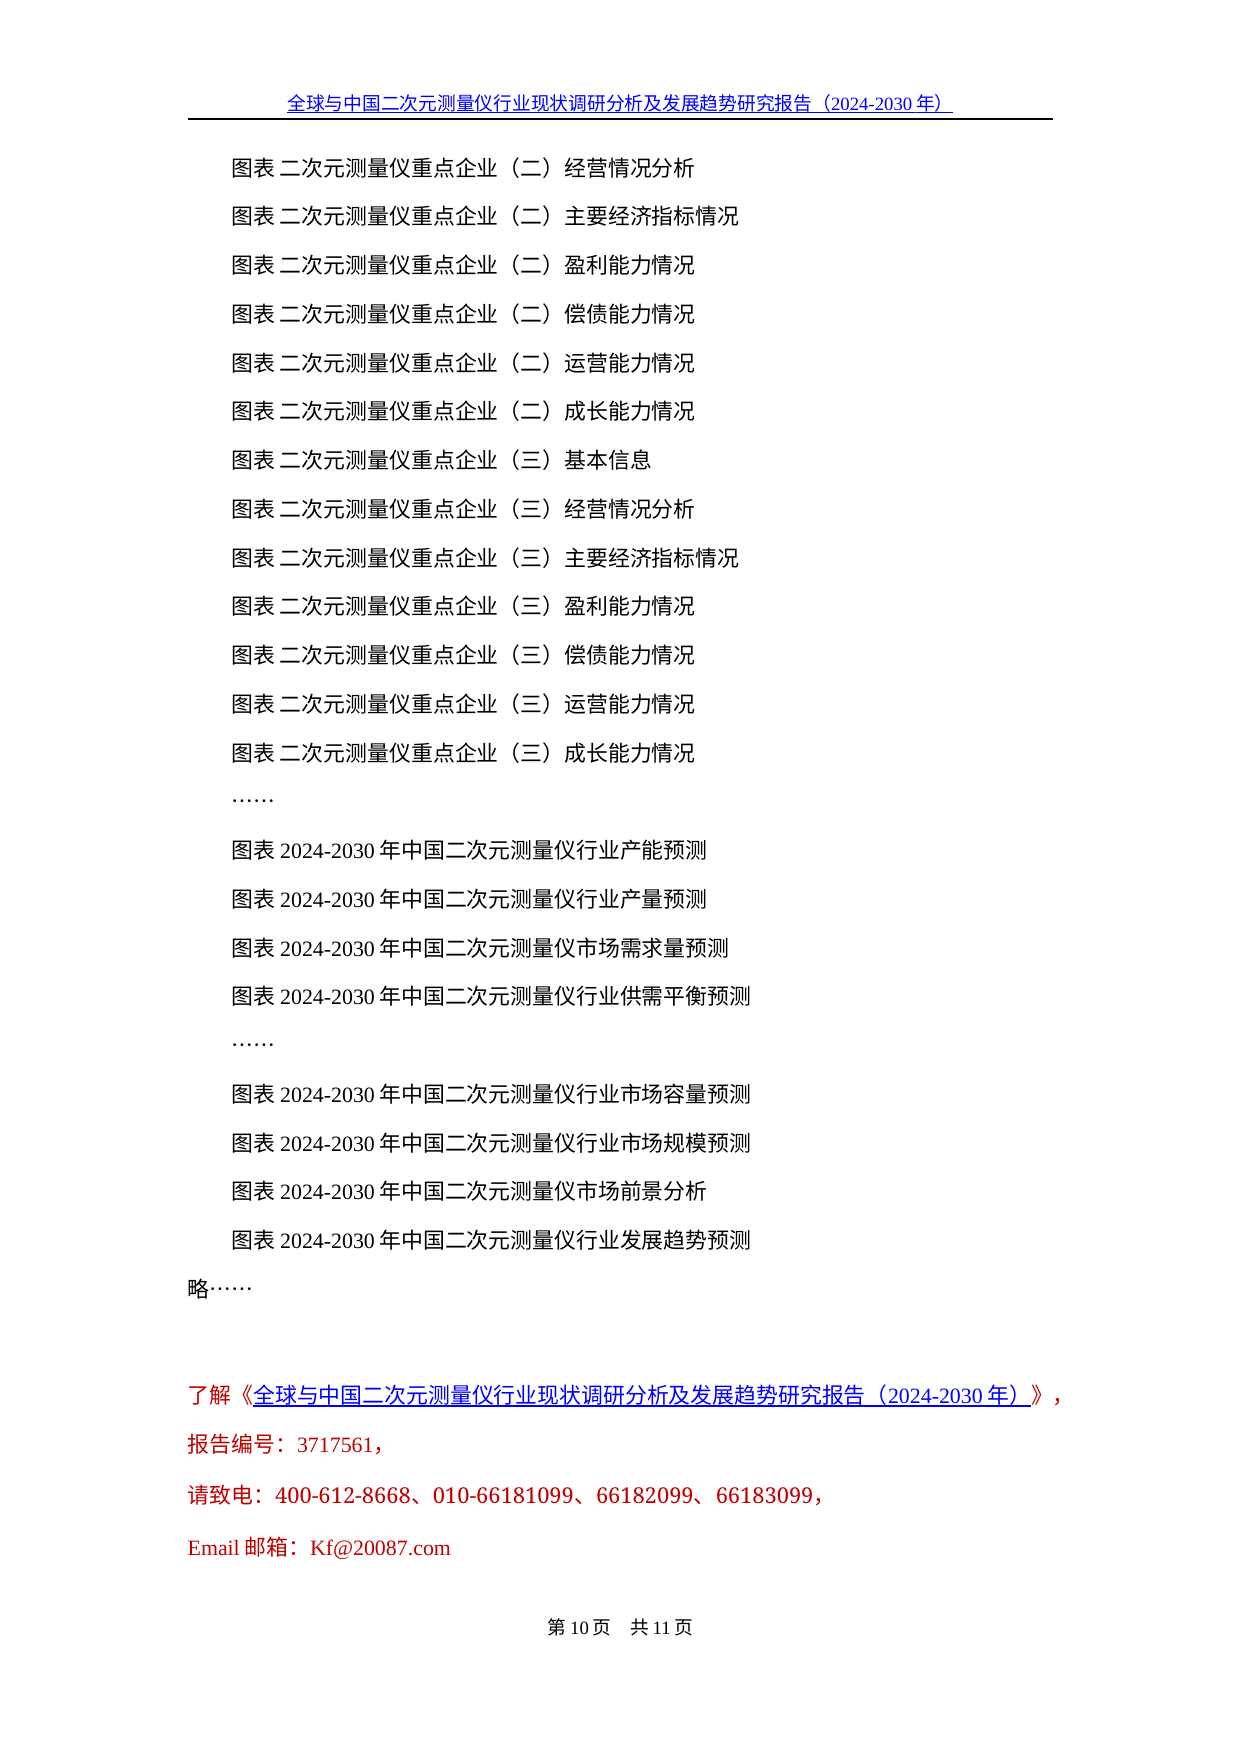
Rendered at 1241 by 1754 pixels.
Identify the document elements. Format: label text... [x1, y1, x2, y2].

text 请致电：400-612-8668、010-66181099、66182099、66183099， [187, 1478, 1053, 1511]
text 了解《全球与中国二次元测量仪行业现状调研分析及发展趋势研究报告（2024-2030年）》，报告编号：3717561， [187, 1378, 1053, 1459]
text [187, 150, 1053, 1304]
text Email邮箱：Kf@20087.com [187, 1530, 1053, 1562]
